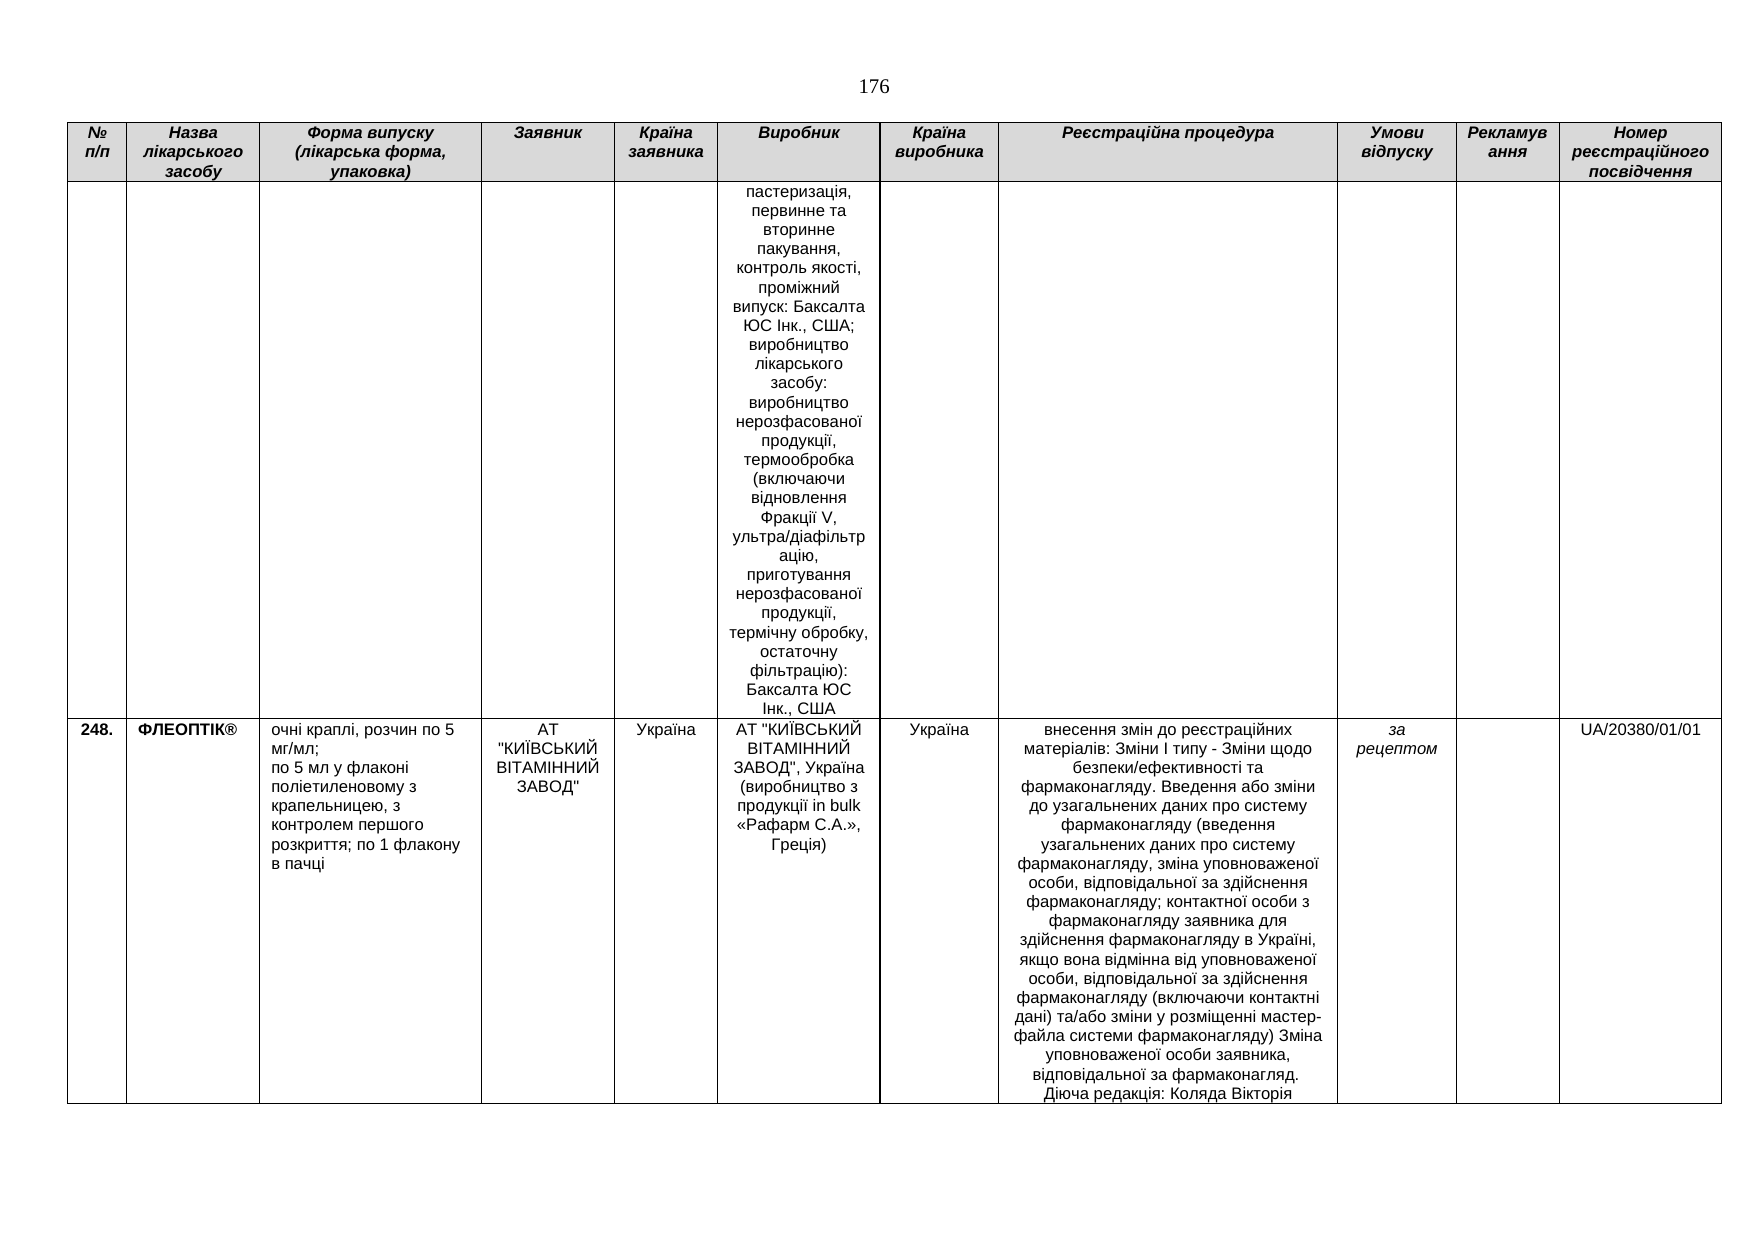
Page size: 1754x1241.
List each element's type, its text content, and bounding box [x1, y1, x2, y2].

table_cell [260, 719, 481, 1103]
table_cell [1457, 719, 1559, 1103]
table_header Рекламування [1457, 123, 1559, 181]
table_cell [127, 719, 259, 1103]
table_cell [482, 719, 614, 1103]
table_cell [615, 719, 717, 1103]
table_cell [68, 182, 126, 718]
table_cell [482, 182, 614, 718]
table_header Реєстраційна процедура [999, 123, 1337, 181]
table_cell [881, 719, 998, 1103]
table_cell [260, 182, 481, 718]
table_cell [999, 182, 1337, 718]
table_header Назва лікарського засобу [127, 123, 259, 181]
table_header Умови відпуску [1338, 123, 1456, 181]
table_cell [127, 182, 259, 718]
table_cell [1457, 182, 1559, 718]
table_header Форма випуску (лікарська форма, упаковка) [260, 123, 481, 181]
table_header № п/п [68, 123, 126, 181]
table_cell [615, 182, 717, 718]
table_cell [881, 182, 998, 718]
table_header Країна виробника [881, 123, 998, 181]
table_header Країна заявника [615, 123, 717, 181]
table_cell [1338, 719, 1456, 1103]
table_header Номер реєстраційного посвідчення [1560, 123, 1721, 181]
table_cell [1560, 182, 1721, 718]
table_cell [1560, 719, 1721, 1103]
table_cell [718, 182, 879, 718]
table_header Заявник [482, 123, 614, 181]
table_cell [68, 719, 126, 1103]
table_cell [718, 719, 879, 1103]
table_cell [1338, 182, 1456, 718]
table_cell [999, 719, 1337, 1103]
table_header Виробник [718, 123, 879, 181]
